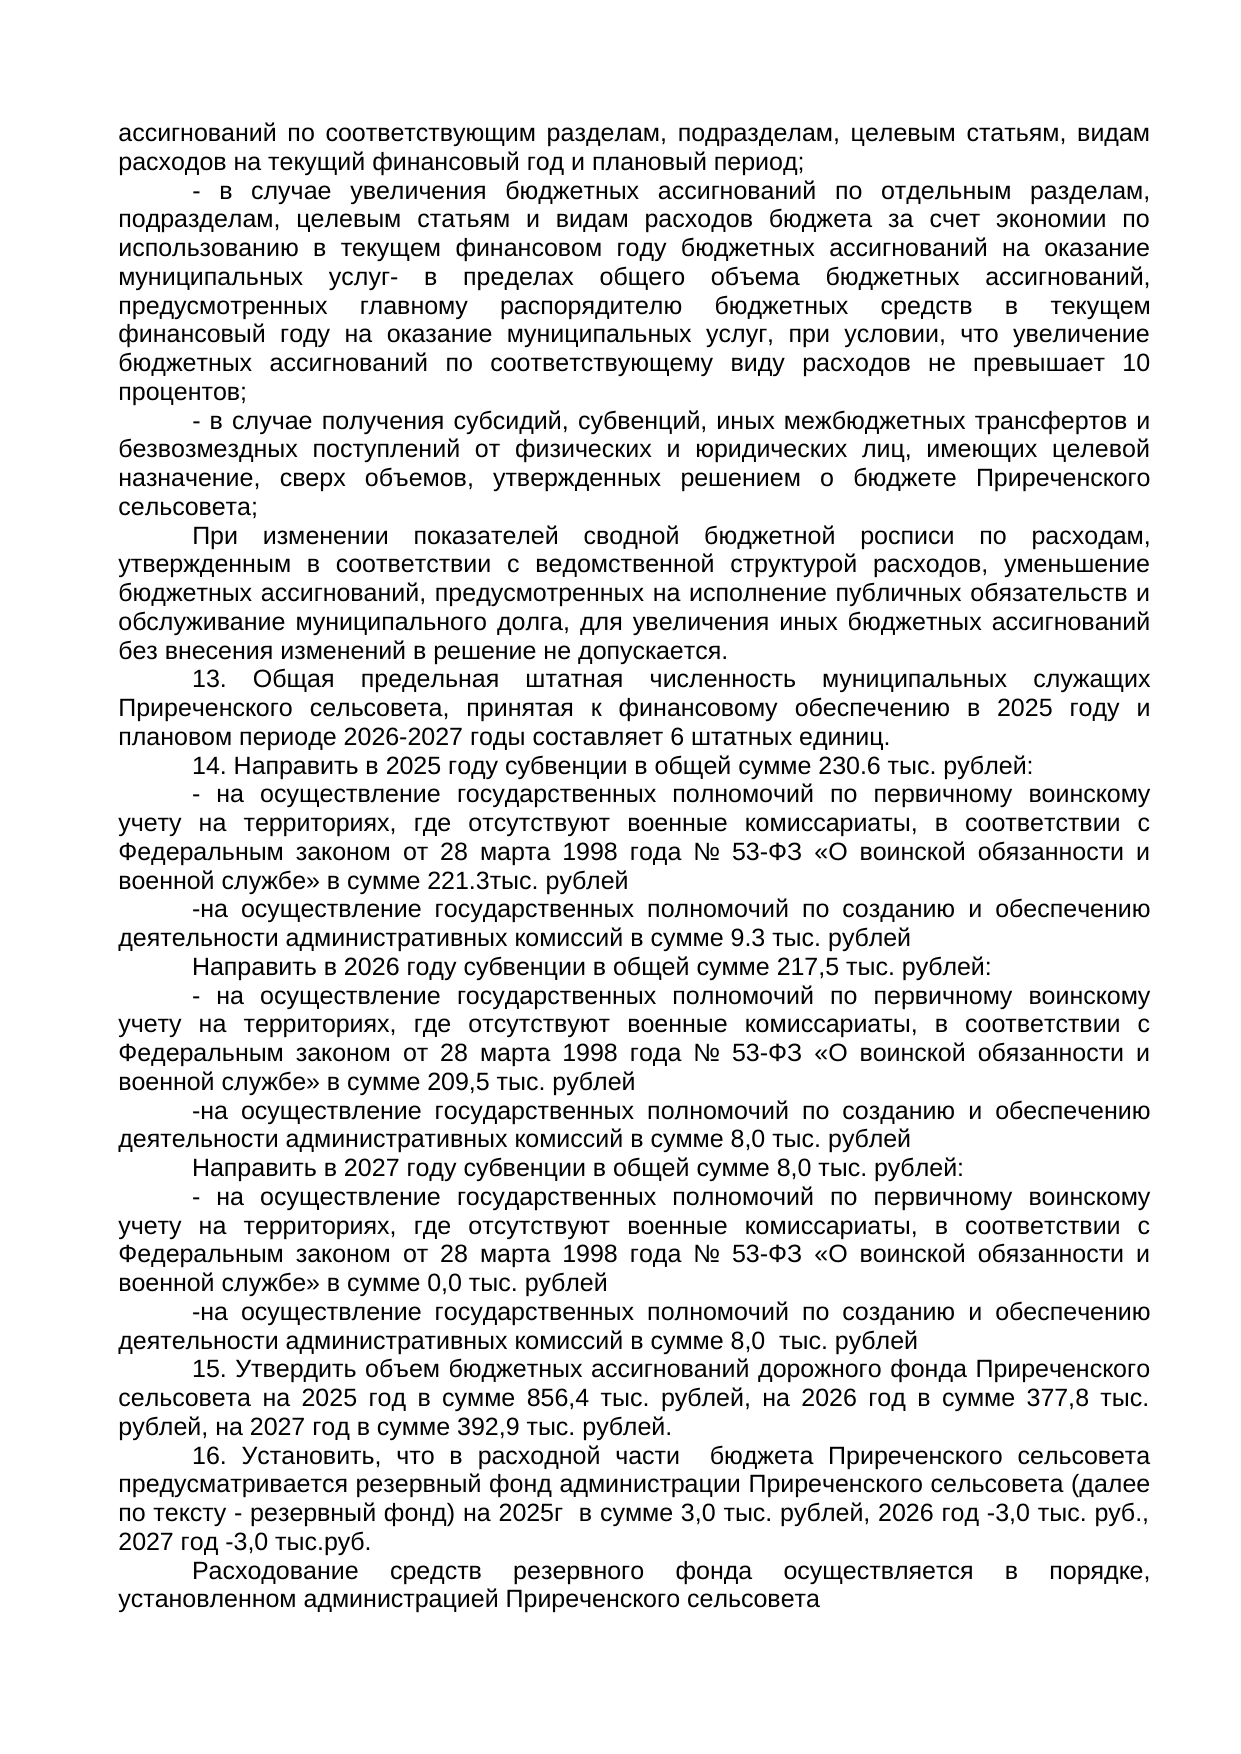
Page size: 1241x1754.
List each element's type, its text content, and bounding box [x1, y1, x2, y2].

text Направить в 2026 году субвенции в общей сумме 217,5 тыс. рублей: [118, 952, 1152, 981]
text - на осуществление государственных полномочий по первичному воинскому учету на территориях, где отсутствуют военные комиссариаты, в соответствии с Федеральным законом от 28 марта 1998 года № 53-ФЗ «О воинской обязанности и военной службе» в сумме 221.3тыс. рублей [118, 779, 1152, 894]
text Направить в 2027 году субвенции в общей сумме 8,0 тыс. рублей: [118, 1153, 1152, 1182]
text -на осуществление государственных полномочий по созданию и обеспечению деятельности административных комиссий в сумме 8,0 тыс. рублей [118, 1096, 1152, 1153]
text - на осуществление государственных полномочий по первичному воинскому учету на территориях, где отсутствуют военные комиссариаты, в соответствии с Федеральным законом от 28 марта 1998 года № 53-ФЗ «О воинской обязанности и военной службе» в сумме 209,5 тыс. рублей [118, 981, 1152, 1096]
text -на осуществление государственных полномочий по созданию и обеспечению деятельности административных комиссий в сумме 9.3 тыс. рублей [118, 894, 1152, 952]
text - в случае получения субсидий, субвенций, иных межбюджетных трансфертов и безвозмездных поступлений от физических и юридических лиц, имеющих целевой назначение, сверх объемов, утвержденных решением о бюджете Приреченского сельсовета; [118, 406, 1152, 521]
text 13. Общая предельная штатная численность муниципальных служащих Приреченского сельсовета, принятая к финансовому обеспечению в 2025 году и плановом периоде 2026-2027 годы составляет 6 штатных единиц. [118, 664, 1152, 751]
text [118, 118, 1152, 176]
text 16. Установить, что в расходной части бюджета Приреченского сельсовета предусматривается резервный фонд администрации Приреченского сельсовета (далее по тексту - резервный фонд) на 2025г в сумме 3,0 тыс. рублей, 2026 год -3,0 тыс. руб., 2027 год -3,0 тыс.руб. [118, 1441, 1152, 1556]
text 15. Утвердить объем бюджетных ассигнований дорожного фонда Приреченского сельсовета на 2025 год в сумме 856,4 тыс. рублей, на 2026 год в сумме 377,8 тыс. рублей, на 2027 год в сумме 392,9 тыс. рублей. [118, 1354, 1152, 1441]
text - в случае увеличения бюджетных ассигнований по отдельным разделам, подразделам, целевым статьям и видам расходов бюджета за счет экономии по использованию в текущем финансовом году бюджетных ассигнований на оказание муниципальных услуг- в пределах общего объема бюджетных ассигнований, предусмотренных главному распорядителю бюджетных средств в текущем финансовый году на оказание муниципальных услуг, при условии, что увеличение бюджетных ассигнований по соответствующему виду расходов не превышает 10 процентов; [118, 176, 1152, 406]
text - на осуществление государственных полномочий по первичному воинскому учету на территориях, где отсутствуют военные комиссариаты, в соответствии с Федеральным законом от 28 марта 1998 года № 53-ФЗ «О воинской обязанности и военной службе» в сумме 0,0 тыс. рублей [118, 1182, 1152, 1297]
text -на осуществление государственных полномочий по созданию и обеспечению деятельности административных комиссий в сумме 8,0 тыс. рублей [118, 1297, 1152, 1354]
text При изменении показателей сводной бюджетной росписи по расходам, утвержденным в соответствии с ведомственной структурой расходов, уменьшение бюджетных ассигнований, предусмотренных на исполнение публичных обязательств и обслуживание муниципального долга, для увеличения иных бюджетных ассигнований без внесения изменений в решение не допускается. [118, 521, 1152, 664]
text 14. Направить в 2025 году субвенции в общей сумме 230.6 тыс. рублей: [118, 751, 1152, 779]
text Расходование средств резервного фонда осуществляется в порядке, установленном администрацией Приреченского сельсовета [118, 1556, 1152, 1613]
